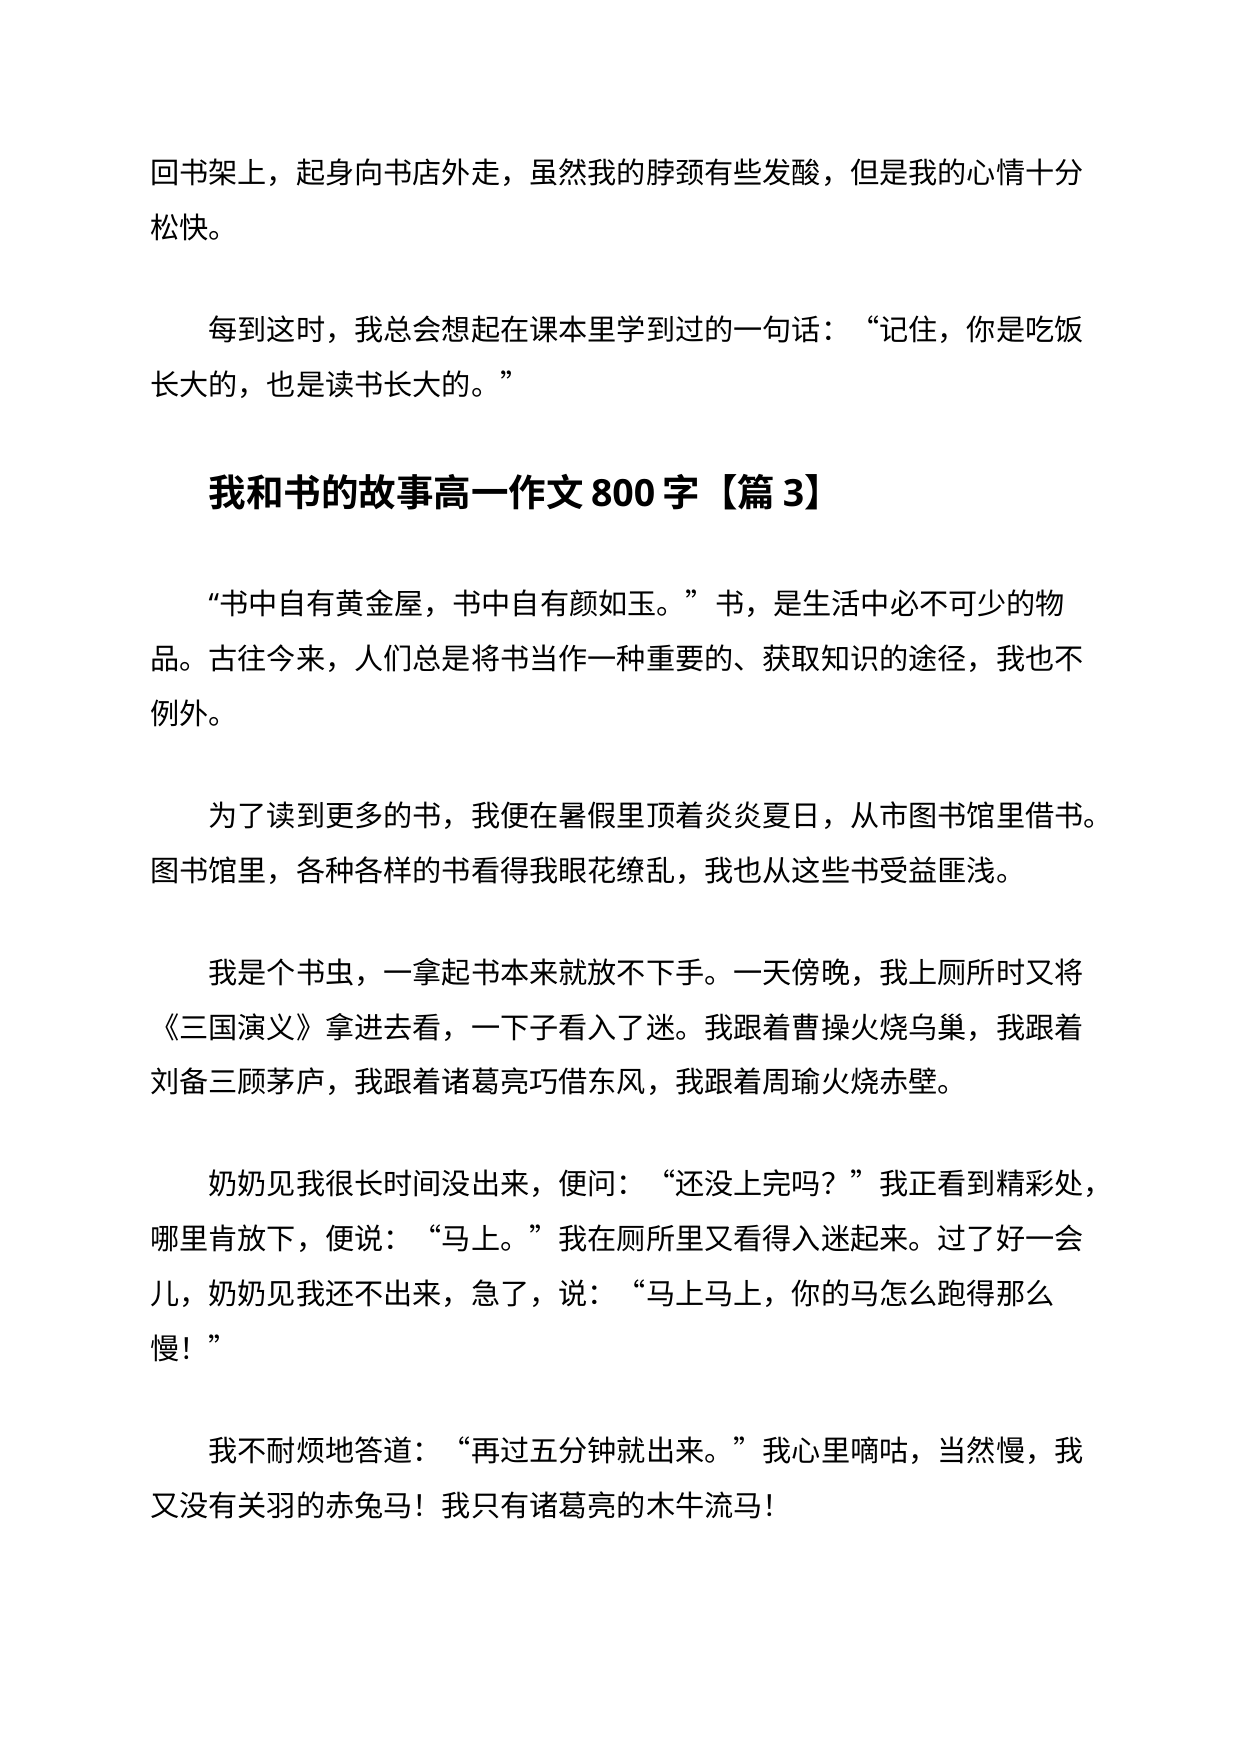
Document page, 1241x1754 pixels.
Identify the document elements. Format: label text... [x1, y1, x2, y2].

text 我不耐烦地答道：“再过五分钟就出来。”我心里嘀咕，当然慢，我又没有关羽的赤兔马！我只有诸葛亮的木牛流马！ [150, 1427, 1090, 1524]
text 我是个书虫，一拿起书本来就放不下手。一天傍晚，我上厕所时又将《三国演义》拿进去看，一下子看入了迷。我跟着曹操火烧乌巢，我跟着刘备三顾茅庐，我跟着诸葛亮巧借东风，我跟着周瑜火烧赤壁。 [150, 949, 1090, 1101]
text 我和书的故事高一作文800字【篇3】 [150, 463, 1090, 518]
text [150, 150, 1090, 247]
text 为了读到更多的书，我便在暑假里顶着炎炎夏日，从市图书馆里借书。图书馆里，各种各样的书看得我眼花缭乱，我也从这些书受益匪浅。 [150, 793, 1090, 890]
text 每到这时，我总会想起在课本里学到过的一句话：“记住，你是吃饭长大的，也是读书长大的。” [150, 307, 1090, 404]
text “书中自有黄金屋，书中自有颜如玉。”书，是生活中必不可少的物品。古往今来，人们总是将书当作一种重要的、获取知识的途径，我也不例外。 [150, 581, 1090, 733]
text 奶奶见我很长时间没出来，便问：“还没上完吗？”我正看到精彩处，哪里肯放下，便说：“马上。”我在厕所里又看得入迷起来。过了好一会儿，奶奶见我还不出来，急了，说：“马上马上，你的马怎么跑得那么慢！” [150, 1161, 1090, 1368]
